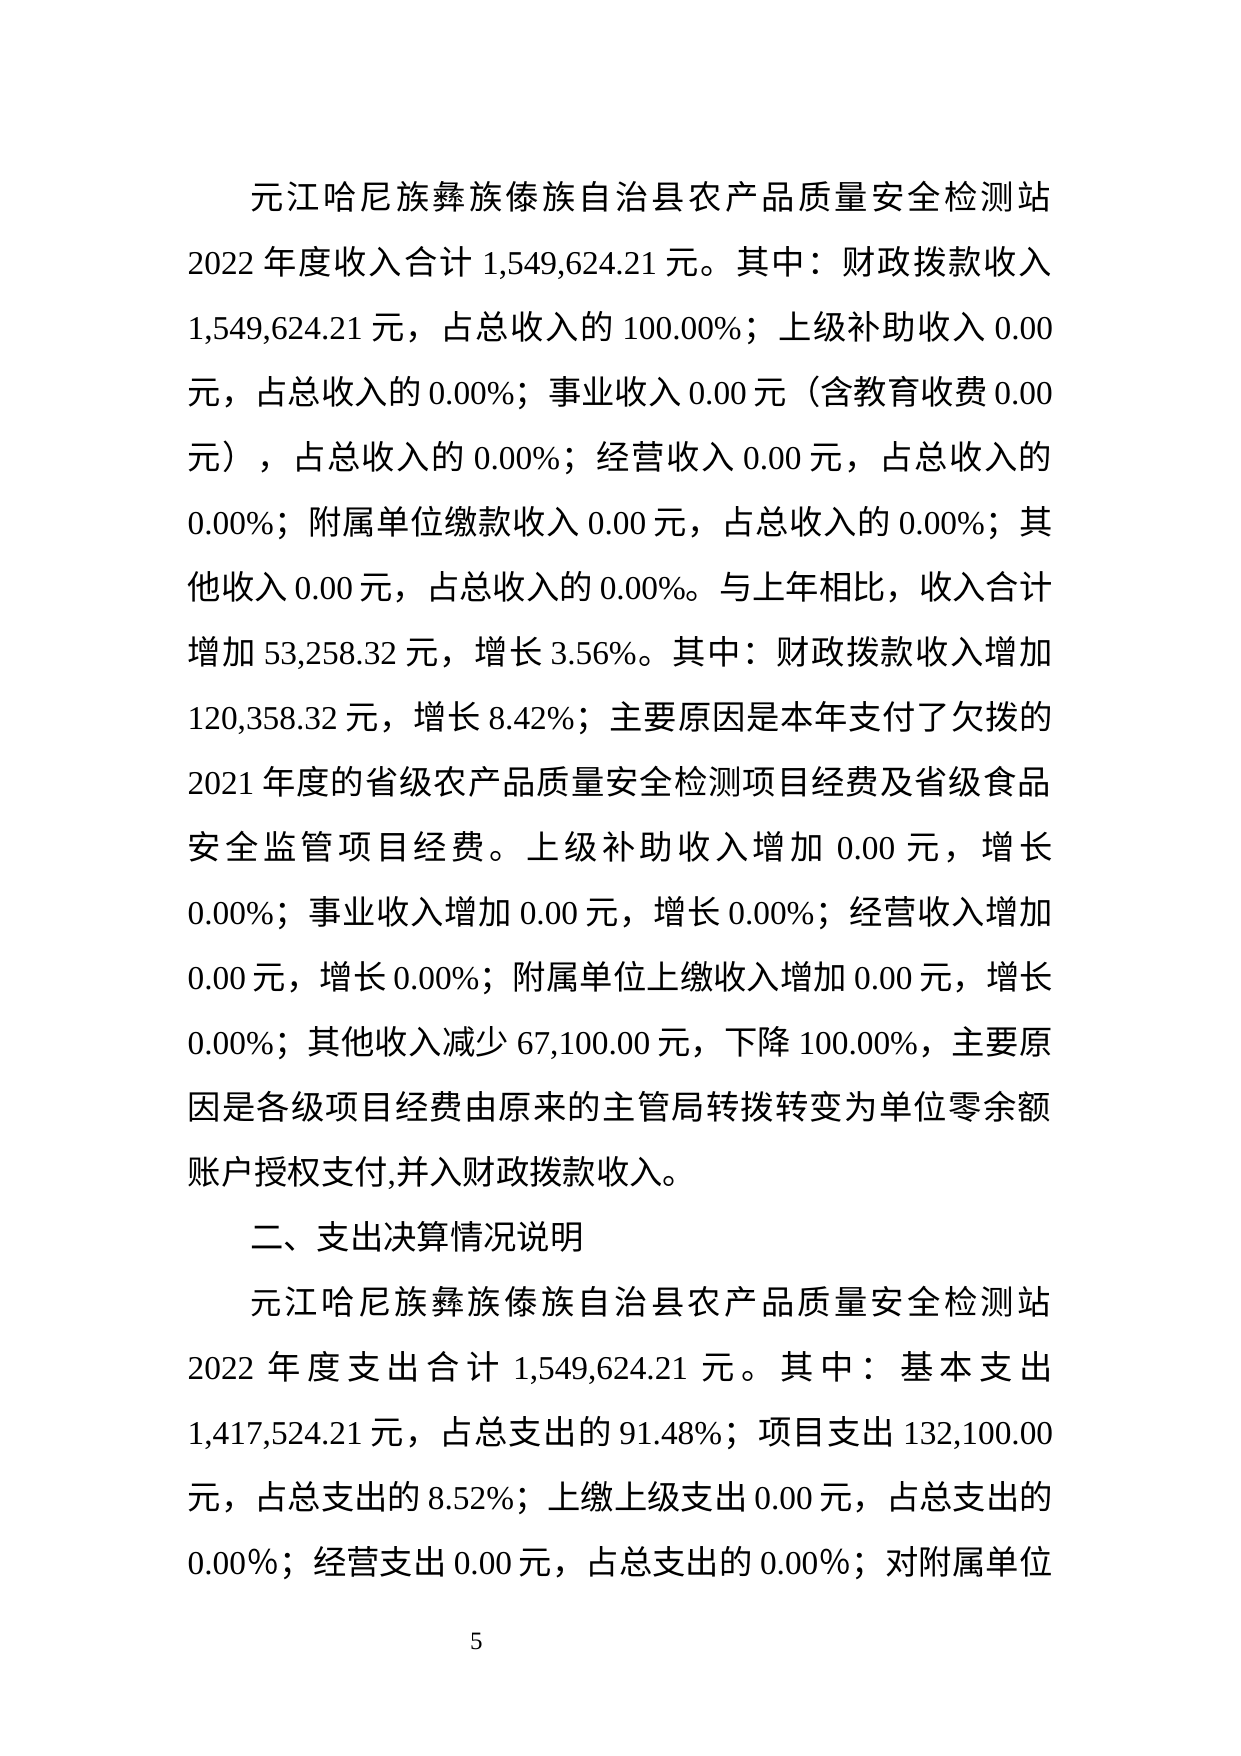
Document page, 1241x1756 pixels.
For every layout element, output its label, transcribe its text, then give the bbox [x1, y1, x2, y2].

text 元江哈尼族彝族傣族自治县农产品质量安全检测站2022年度收入合计1,549,624.21元。其中：财政拨款收入1,549,624.21元，占总收入的100.00%；上级补助收入0.00元，占总收入的0.00%；事业收入0.00元（含教育收费0.00元），占总收入的0.00%；经营收入0.00元，占总收入的0.00%；附属单位缴款收入0.00元，占总收入的0.00%；其他收入0.00元，占总收入的0.00%。与上年相比，收入合计增加53,258.32元，增长3.56%。其中：财政拨款收入增加120,358.32元，增长8.42%；主要原因是本年支付了欠拨的2021年度的省级农产品质量安全检测项目经费及省级食品安全监管项目经费。上级补助收入增加0.00元，增长0.00%；事业收入增加0.00元，增长0.00%；经营收入增加0.00元，增长0.00%；附属单位上缴收入增加0.00元，增长0.00%；其他收入减少67,100.00元，下降100.00%，主要原因是各级项目经费由原来的主管局转拨转变为单位零余额账户授权支付,并入财政拨款收入。 [187, 163, 1053, 1203]
text 二、支出决算情况说明 [187, 1203, 1053, 1268]
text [187, 1268, 1053, 1593]
